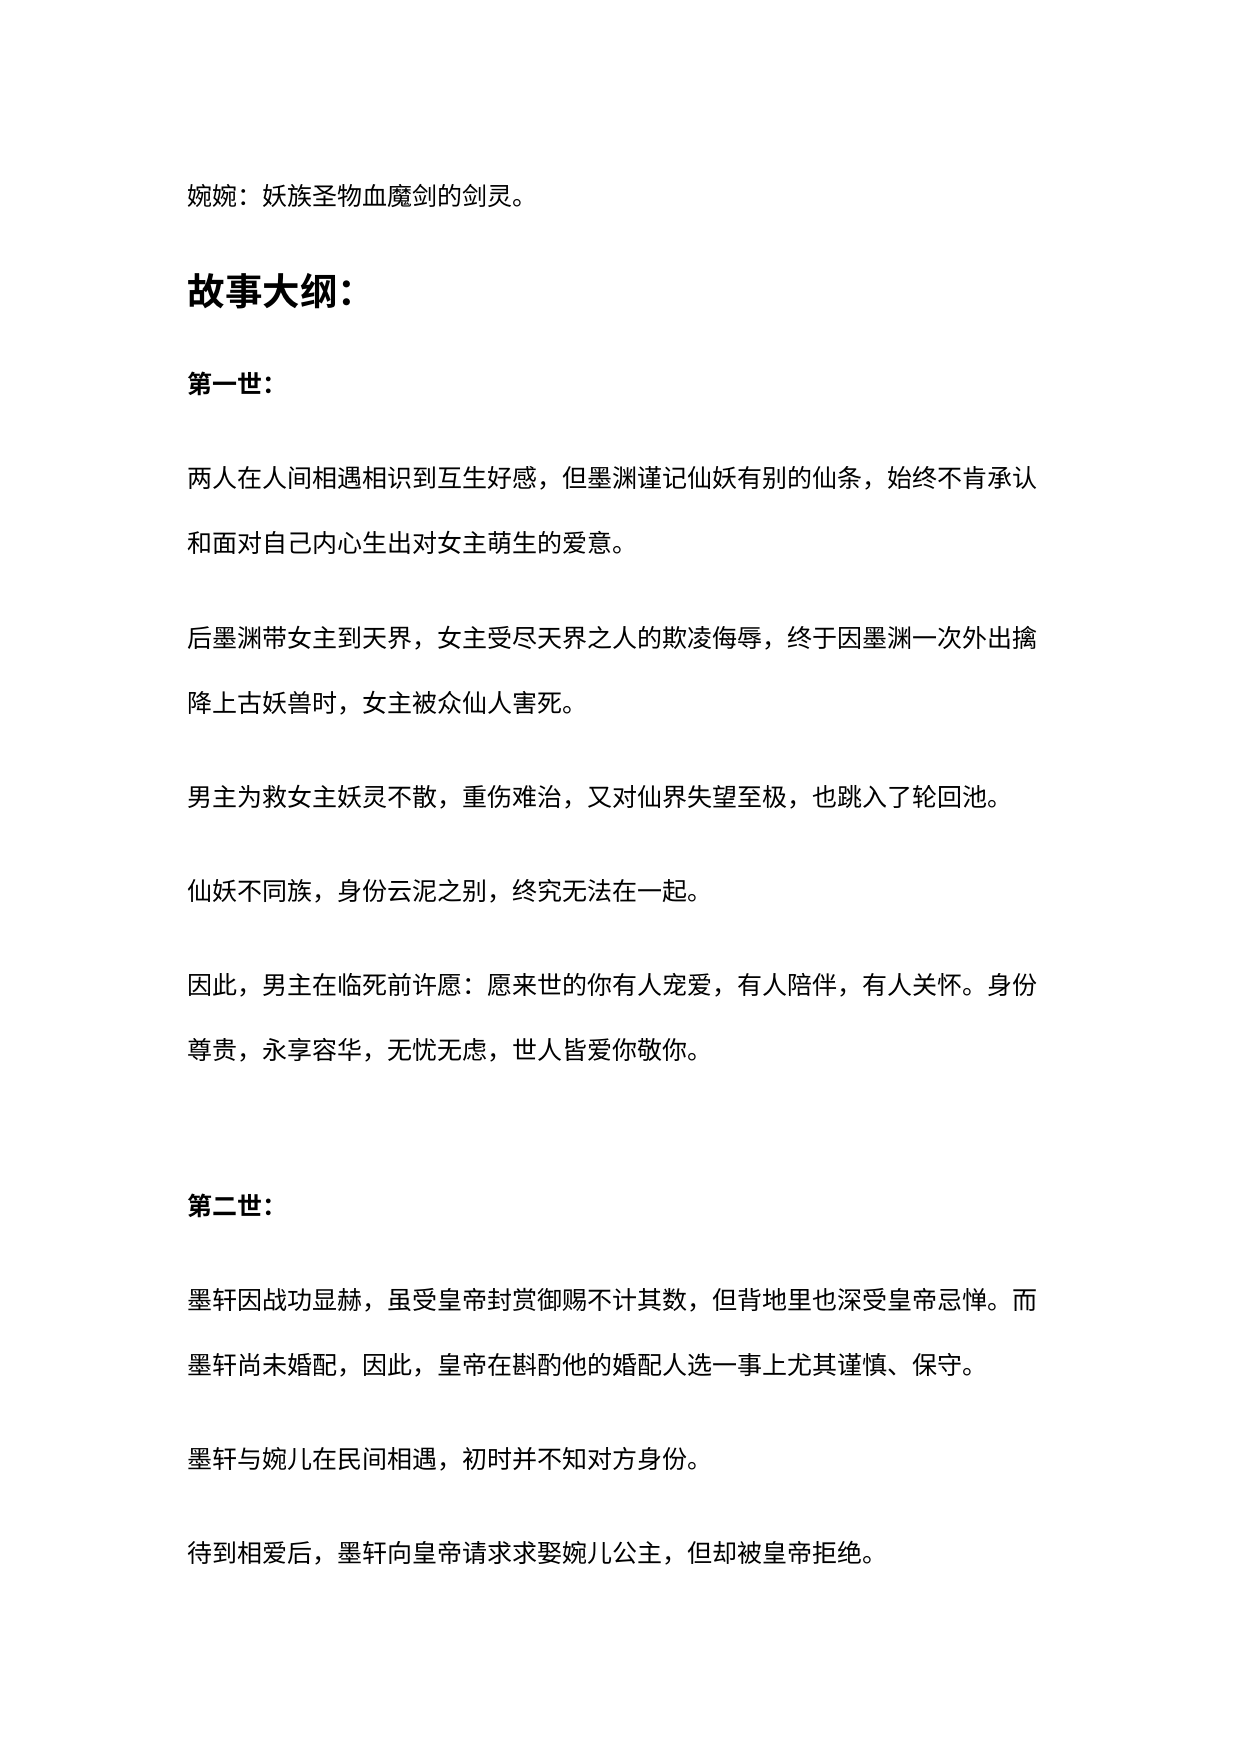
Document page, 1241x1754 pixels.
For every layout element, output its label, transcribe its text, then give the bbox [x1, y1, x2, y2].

text 仙妖不同族，身份云泥之别，终究无法在一起。 [187, 857, 1053, 922]
text 因此，男主在临死前许愿：愿来世的你有人宠爱，有人陪伴，有人关怀。身份尊贵，永享容华，无忧无虑，世人皆爱你敬你。 [187, 951, 1053, 1081]
text 故事大纲： [187, 256, 1053, 321]
text 第二世： [187, 1172, 1053, 1237]
text 婉婉：妖族圣物血魔剑的剑灵。 [187, 162, 1053, 227]
text 墨轩与婉儿在民间相遇，初时并不知对方身份。 [187, 1425, 1053, 1490]
text 两人在人间相遇相识到互生好感，但墨渊谨记仙妖有别的仙条，始终不肯承认和面对自己内心生出对女主萌生的爱意。 [187, 444, 1053, 574]
text 待到相爱后，墨轩向皇帝请求求娶婉儿公主，但却被皇帝拒绝。 [187, 1519, 1053, 1584]
text 男主为救女主妖灵不散，重伤难治，又对仙界失望至极，也跳入了轮回池。 [187, 763, 1053, 828]
text 墨轩因战功显赫，虽受皇帝封赏御赐不计其数，但背地里也深受皇帝忌惮。而墨轩尚未婚配，因此，皇帝在斟酌他的婚配人选一事上尤其谨慎、保守。 [187, 1266, 1053, 1396]
text 第一世： [187, 350, 1053, 415]
text 后墨渊带女主到天界，女主受尽天界之人的欺凌侮辱，终于因墨渊一次外出擒降上古妖兽时，女主被众仙人害死。 [187, 604, 1053, 734]
